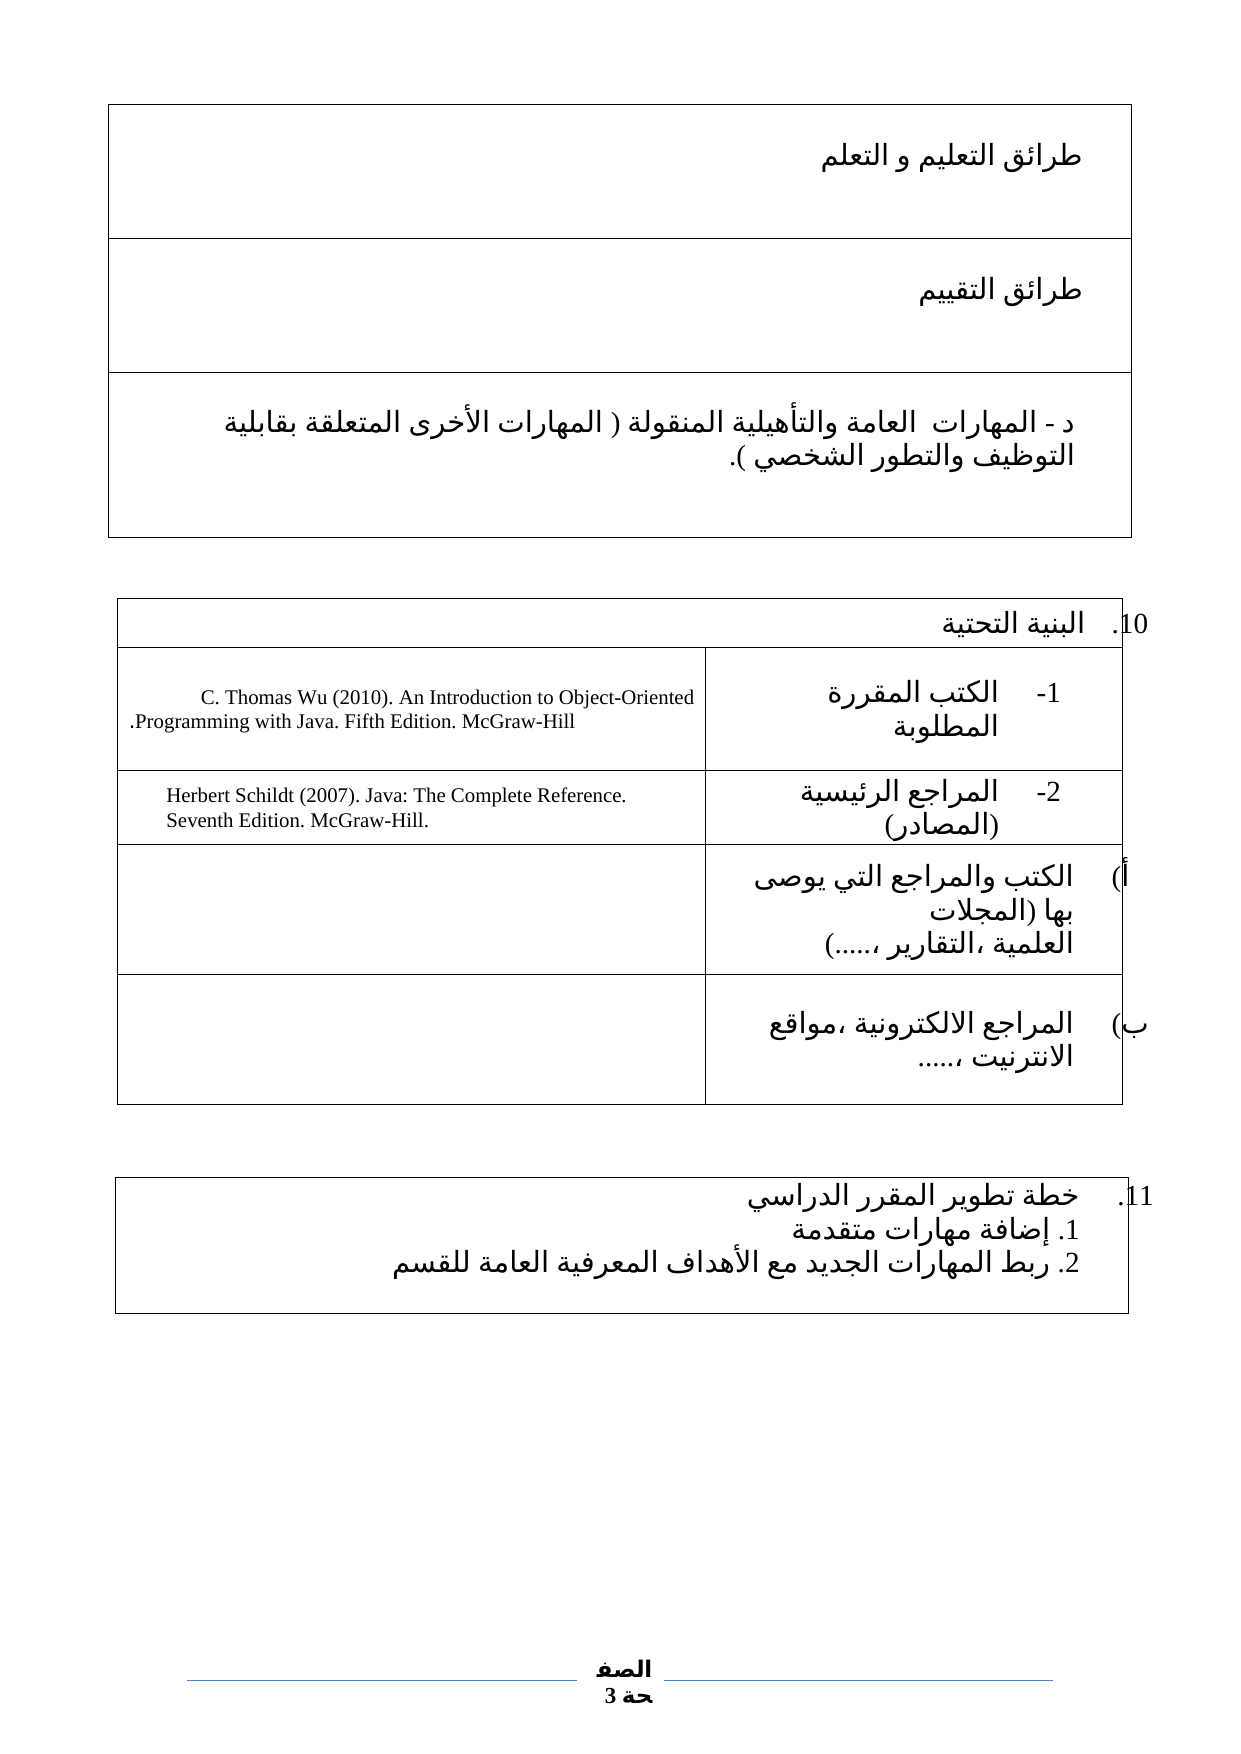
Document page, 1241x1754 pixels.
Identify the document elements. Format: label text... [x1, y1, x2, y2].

table_cell [118, 845, 705, 974]
table_cell المراجع الرئيسية (المصادر) [706, 771, 1122, 844]
table_cell Herbert Schildt (2007). Java: The Complete Reference. Seventh Edition. McGraw-Hill. [118, 771, 705, 844]
table_header خطة تطوير المقرر الدراسي 1. إضافة مهارات متقدمة 2. ربط المهارات الجديد مع الأهداف المعرفية العامة للقسم [116, 1178, 1128, 1312]
table_cell [118, 975, 705, 1104]
table_header البنية التحتية [118, 599, 1122, 647]
table_cell الكتب والمراجع التي يوصى بها (المجلات العلمية ،التقارير ،.....) [706, 845, 1122, 974]
table_cell C. Thomas Wu (2010). An Introduction to Object-Oriented Programming with Java. Fifth Edition. McGraw-Hill. [118, 648, 705, 770]
table_cell الكتب المقررة المطلوبة [706, 648, 1122, 770]
table_cell د - المهارات العامة والتأهيلية المنقولة ( المهارات الأخرى المتعلقة بقابلية التوظيف والتطور الشخصي ). [109, 373, 1131, 537]
table_cell طرائق التقييم [109, 239, 1131, 372]
table_cell المراجع الالكترونية ،مواقع الانترنيت ،..... [706, 975, 1122, 1104]
table_cell طرائق التعليم و التعلم [109, 105, 1131, 238]
